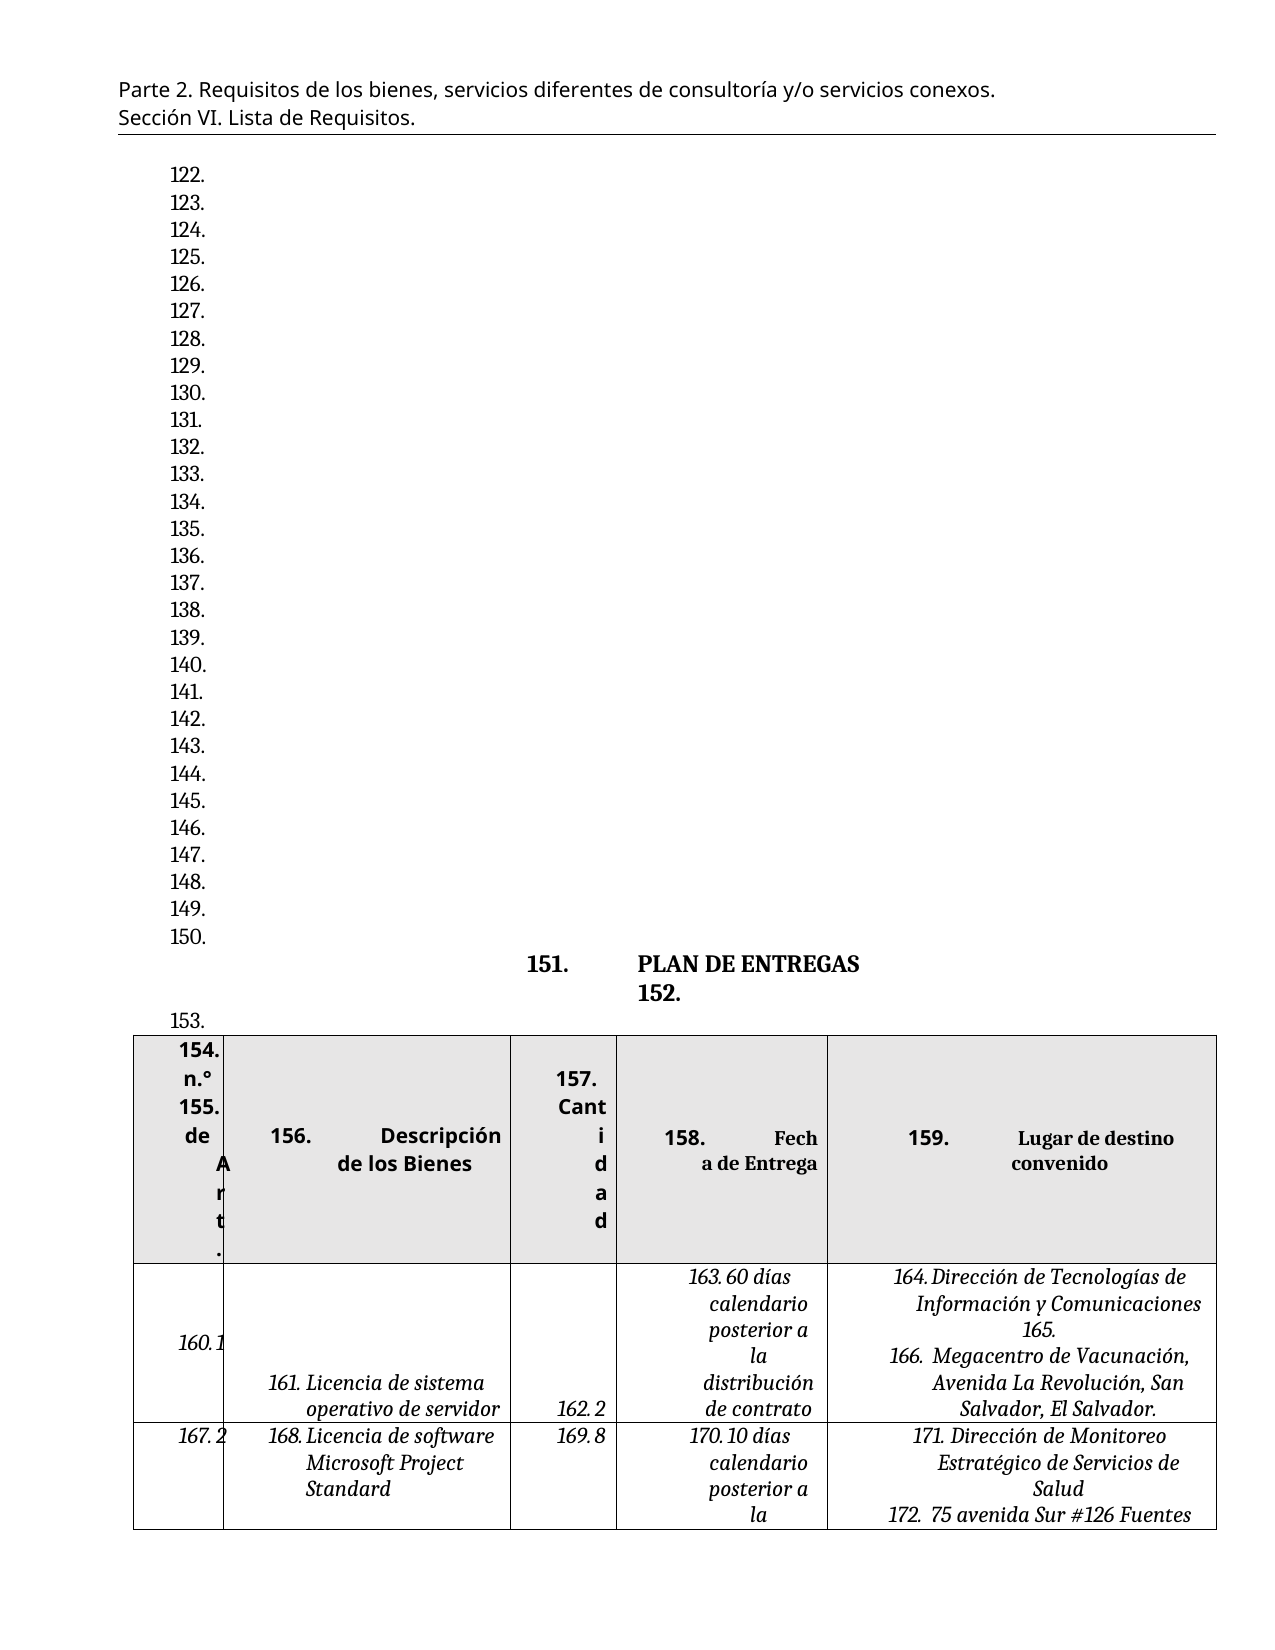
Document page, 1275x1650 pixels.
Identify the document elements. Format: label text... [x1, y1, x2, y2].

table_header n.° de Art. [134, 1036, 223, 1263]
table_cell 2 [134, 1423, 223, 1529]
table_cell 2 [511, 1264, 616, 1422]
table_header Descripción de los Bienes [224, 1036, 510, 1263]
text PLAN DE ENTREGAS [170, 950, 1216, 978]
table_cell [617, 1423, 827, 1529]
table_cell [828, 1423, 1216, 1529]
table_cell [224, 1423, 510, 1529]
table_cell 60 días calendario posterior a la distribución de contrato [617, 1264, 827, 1422]
table_cell Licencia de sistema operativo de servidor [224, 1264, 510, 1422]
table_cell 8 [511, 1423, 616, 1529]
table_header Lugar de destino convenido [828, 1036, 1216, 1263]
table_cell Dirección de Tecnologías de Información y Comunicaciones Megacentro de Vacunación, Avenida La Revolución, San Salvador, El Salvador. [828, 1264, 1216, 1422]
table_header Cantidad [511, 1036, 616, 1263]
table_cell 1 [134, 1264, 223, 1422]
table_header Fecha de Entrega [617, 1036, 827, 1263]
